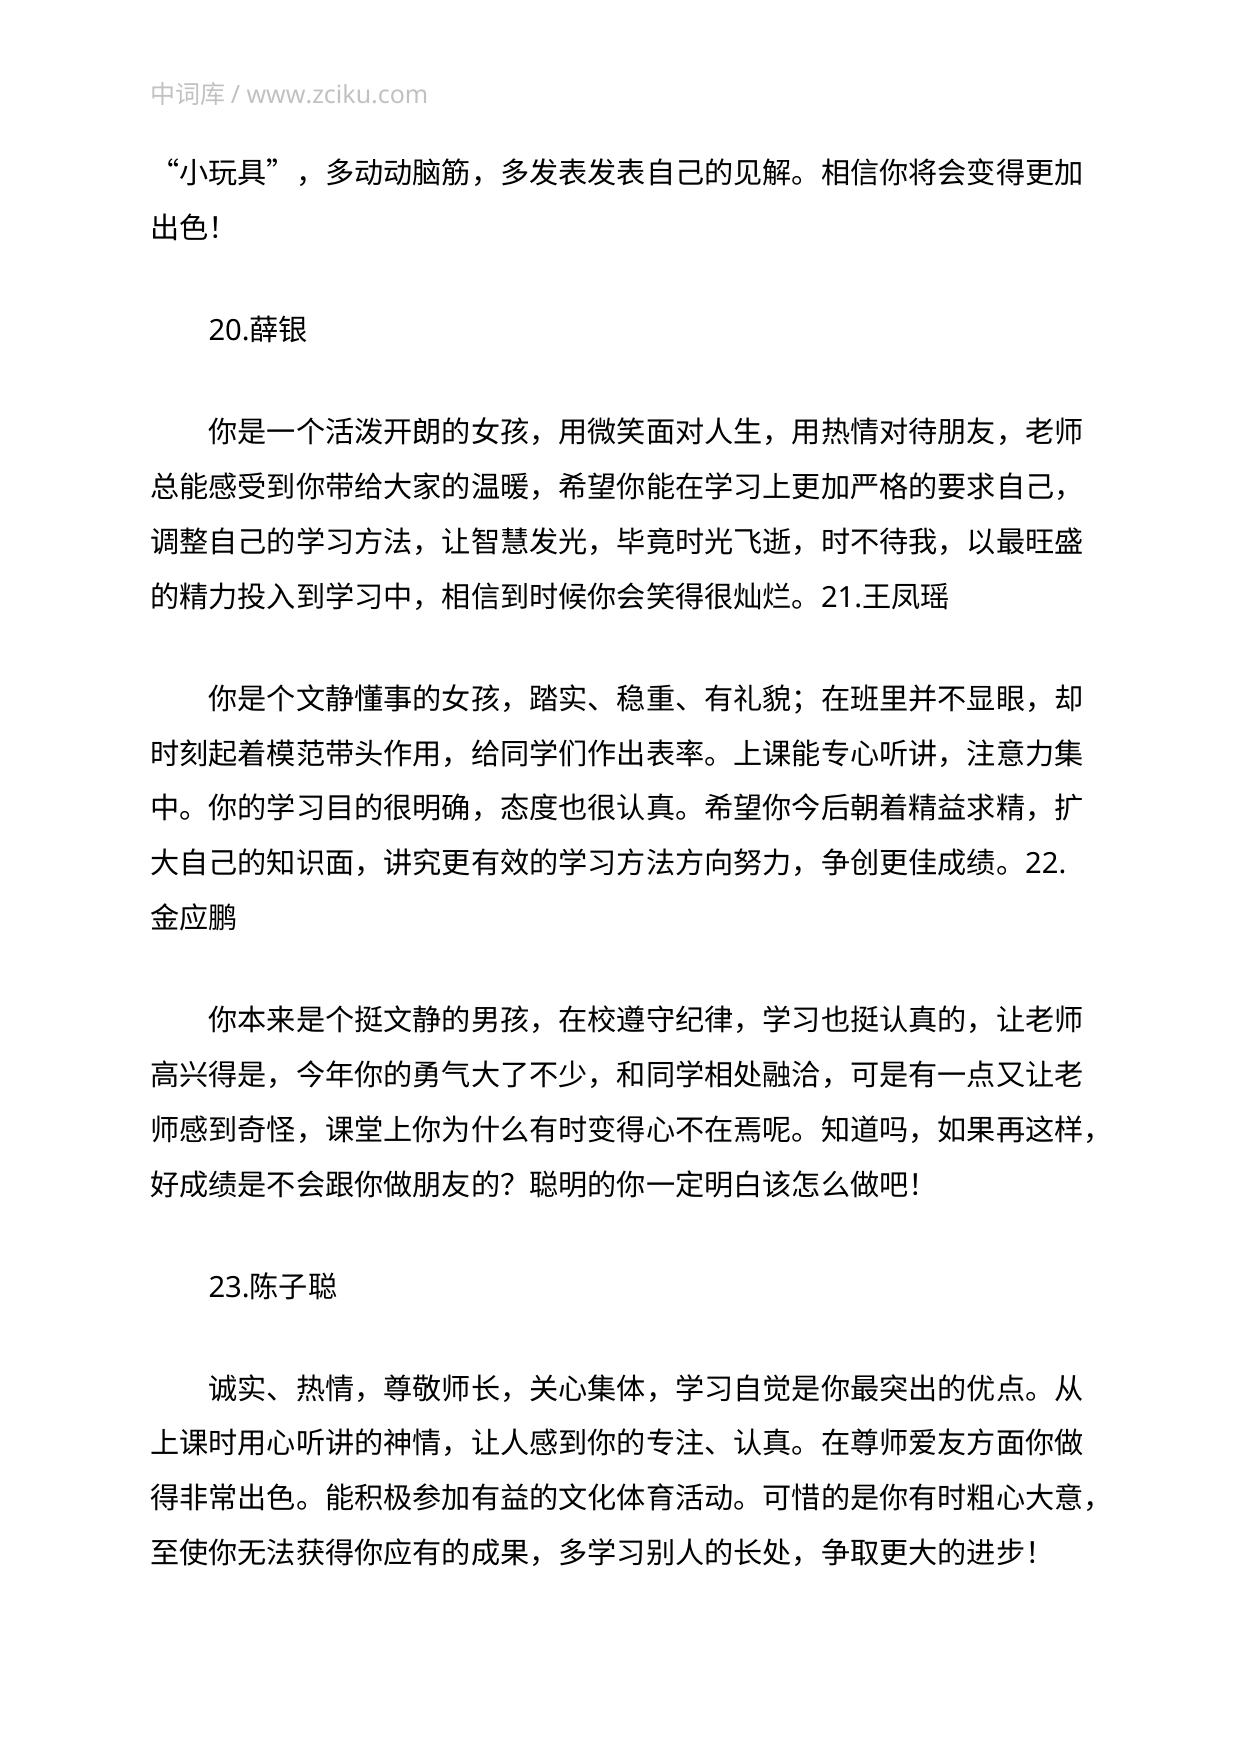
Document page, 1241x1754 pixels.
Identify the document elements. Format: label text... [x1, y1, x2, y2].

text 你是一个活泼开朗的女孩，用微笑面对人生，用热情对待朋友，老师总能感受到你带给大家的温暖，希望你能在学习上更加严格的要求自己，调整自己的学习方法，让智慧发光，毕竟时光飞逝，时不待我，以最旺盛的精力投入到学习中，相信到时候你会笑得很灿烂。21.王凤瑶 [150, 409, 1090, 616]
text 20.薛银 [150, 307, 1090, 349]
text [150, 150, 1090, 247]
text 你是个文静懂事的女孩，踏实、稳重、有礼貌；在班里并不显眼，却时刻起着模范带头作用，给同学们作出表率。上课能专心听讲，注意力集中。你的学习目的很明确，态度也很认真。希望你今后朝着精益求精，扩大自己的知识面，讲究更有效的学习方法方向努力，争创更佳成绩。22.金应鹏 [150, 675, 1090, 937]
text 你本来是个挺文静的男孩，在校遵守纪律，学习也挺认真的，让老师高兴得是，今年你的勇气大了不少，和同学相处融洽，可是有一点又让老师感到奇怪，课堂上你为什么有时变得心不在焉呢。知道吗，如果再这样，好成绩是不会跟你做朋友的？聪明的你一定明白该怎么做吧！ [150, 997, 1090, 1204]
text 23.陈子聪 [150, 1263, 1090, 1306]
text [150, 1365, 1090, 1572]
